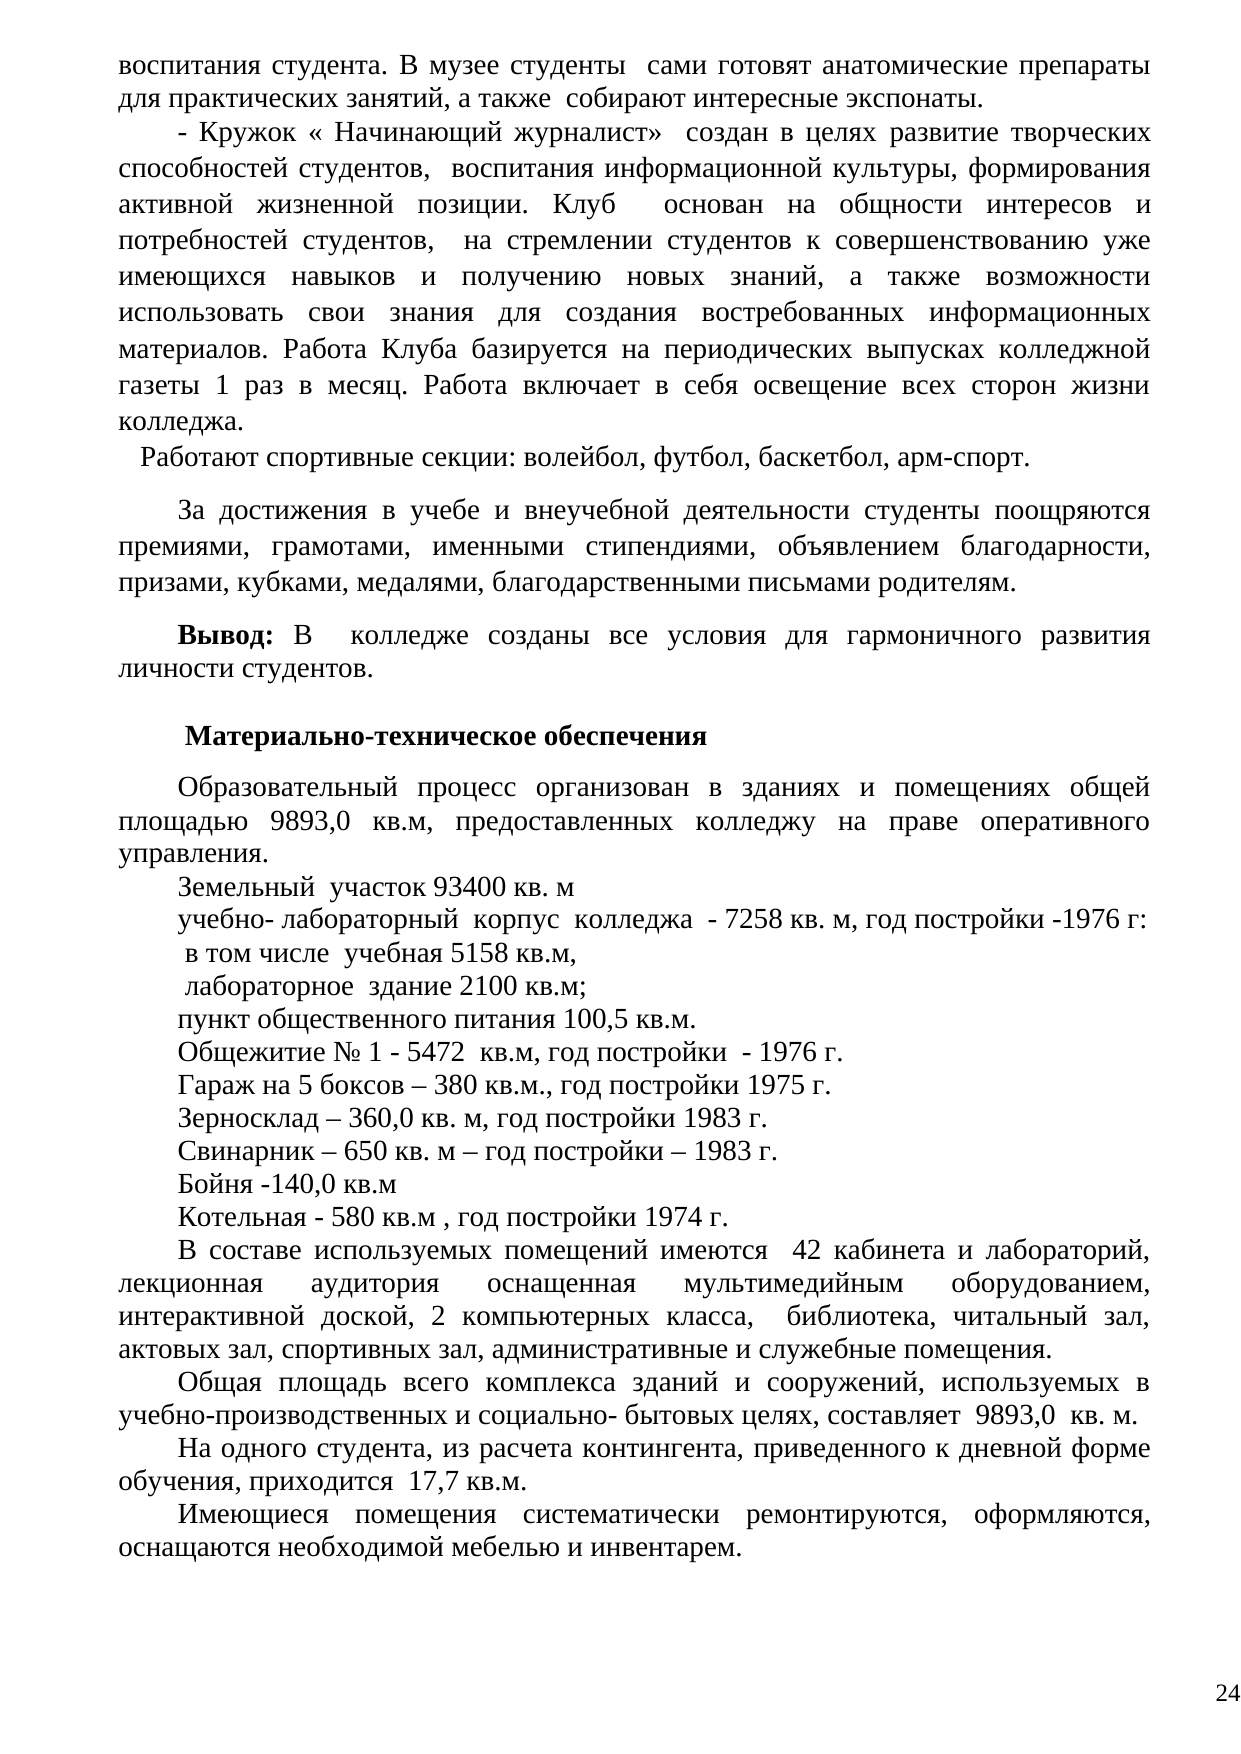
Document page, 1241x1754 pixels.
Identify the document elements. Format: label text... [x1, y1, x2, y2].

text Земельный участок 93400 кв. м [118, 869, 1151, 903]
text Общая площадь всего комплекса зданий и сооружений, используемых в учебно-производственных и социально- бытовых целях, составляет 9893,0 кв. м. [118, 1365, 1151, 1431]
text Бойня -140,0 кв.м [118, 1167, 1151, 1200]
text Образовательный процесс организован в зданиях и помещениях общей площадью 9893,0 кв.м, предоставленных колледжу на праве оперативного управления. [118, 771, 1151, 869]
text - Кружок « Начинающий журналист» создан в целях развитие творческих способностей студентов, воспитания информационной культуры, формирования активной жизненной позиции. Клуб основан на общности интересов и потребностей студентов, на стремлении студентов к совершенствованию уже имеющихся навыков и получению новых знаний, а также возможности использовать свои знания для создания востребованных информационных материалов. Работа Клуба базируется на периодических выпусках колледжной газеты 1 раз в месяц. Работа включает в себя освещение всех сторон жизни колледжа. Работают спортивные секции: волейбол, футбол, баскетбол, арм-спорт. [118, 114, 1151, 473]
text Имеющиеся помещения систематически ремонтируются, оформляются, оснащаются необходимой мебелью и инвентарем. [118, 1497, 1151, 1563]
text Материально-техническое обеспечения [118, 718, 1151, 751]
text На одного студента, из расчета контингента, приведенного к дневной форме обучения, приходится 17,7 кв.м. [118, 1431, 1151, 1497]
text учебно- лабораторный корпус колледжа - 7258 кв. м, год постройки -1976 г: [118, 903, 1151, 936]
text Гараж на 5 боксов – 380 кв.м., год постройки 1975 г. [118, 1068, 1151, 1101]
text пункт общественного питания 100,5 кв.м. [118, 1002, 1151, 1035]
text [118, 47, 1151, 114]
text Вывод: В колледже созданы все условия для гармоничного развития личности студентов. [118, 617, 1151, 684]
text Свинарник – – год постройки – . [118, 1134, 1151, 1167]
text лабораторное здание 2100 кв.м; [118, 969, 1151, 1002]
text Зерносклад – , год постройки . [118, 1101, 1151, 1134]
text в том числе учебная 5158 кв.м, [118, 936, 1151, 969]
text Котельная - 580 кв.м , год постройки 1974 г. [118, 1200, 1151, 1233]
text Общежитие № 1 - 5472 кв.м, год постройки - . [118, 1035, 1151, 1068]
text За достижения в учебе и внеучебной деятельности студенты поощряются премиями, грамотами, именными стипендиями, объявлением благодарности, призами, кубками, медалями, благодарственными письмами родителям. [118, 492, 1151, 598]
text В составе используемых помещений имеются 42 кабинета и лабораторий, лекционная аудитория оснащенная мультимедийным оборудованием, интерактивной доской, 2 компьютерных класса, библиотека, читальный зал, актовых зал, спортивных зал, административные и служебные помещения. [118, 1233, 1151, 1365]
